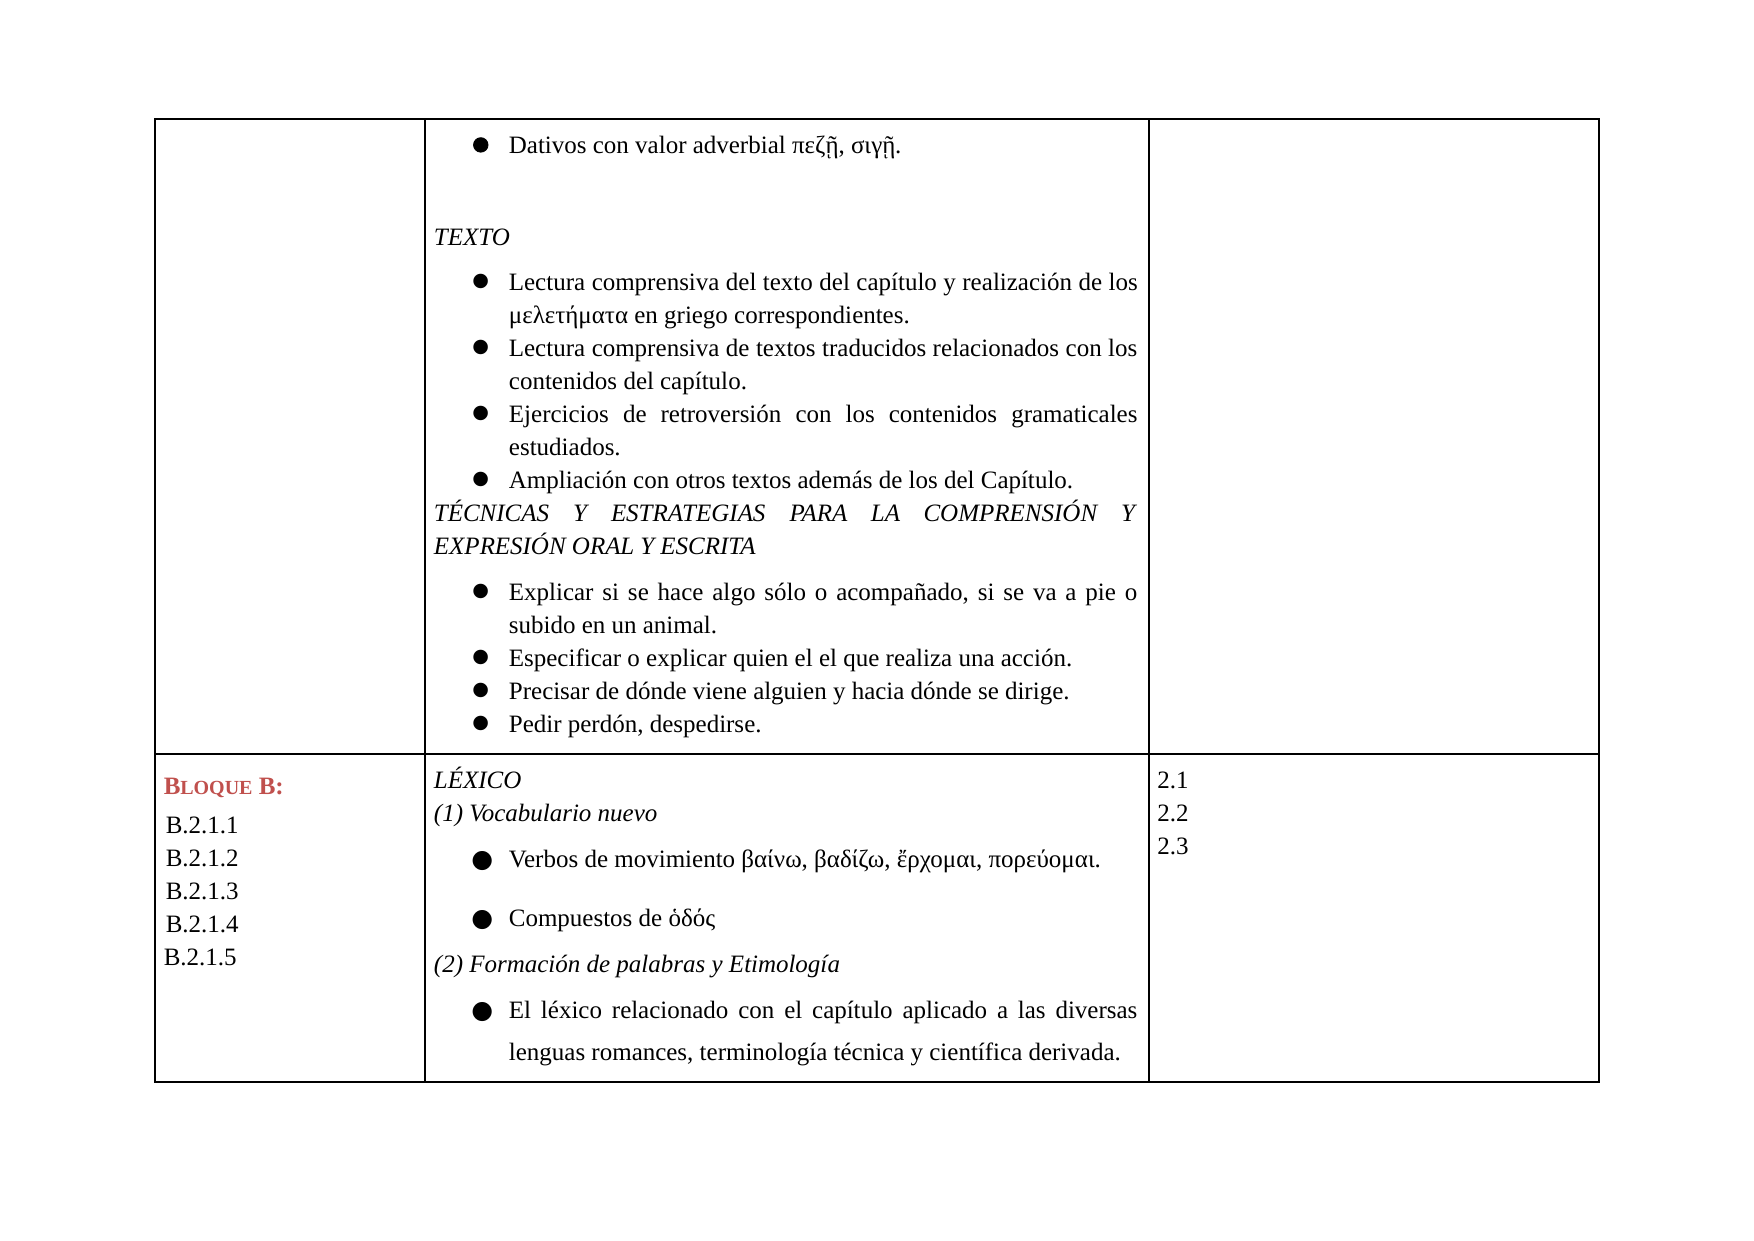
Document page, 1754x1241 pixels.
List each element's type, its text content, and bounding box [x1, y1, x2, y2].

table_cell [426, 120, 1148, 752]
table_cell LÉXICO (1) Vocabulario nuevo Verbos de movimiento βαίνω, βαδίζω, ἔρχομαι, πορεύομαι. Compuestos de ὁδός (2) Formación de palabras y Etimología El léxico relacionado con el capítulo aplicado a las diversas lenguas romances, terminología técnica y científica derivada. [426, 755, 1148, 1081]
table_cell Bloque B: B.2.1.1 B.2.1.2 B.2.1.3 B.2.1.4 B.2.1.5 [156, 755, 424, 1081]
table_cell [156, 120, 424, 752]
table_cell 2.1 2.2 2.3 [1150, 755, 1598, 1081]
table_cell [1150, 120, 1598, 752]
